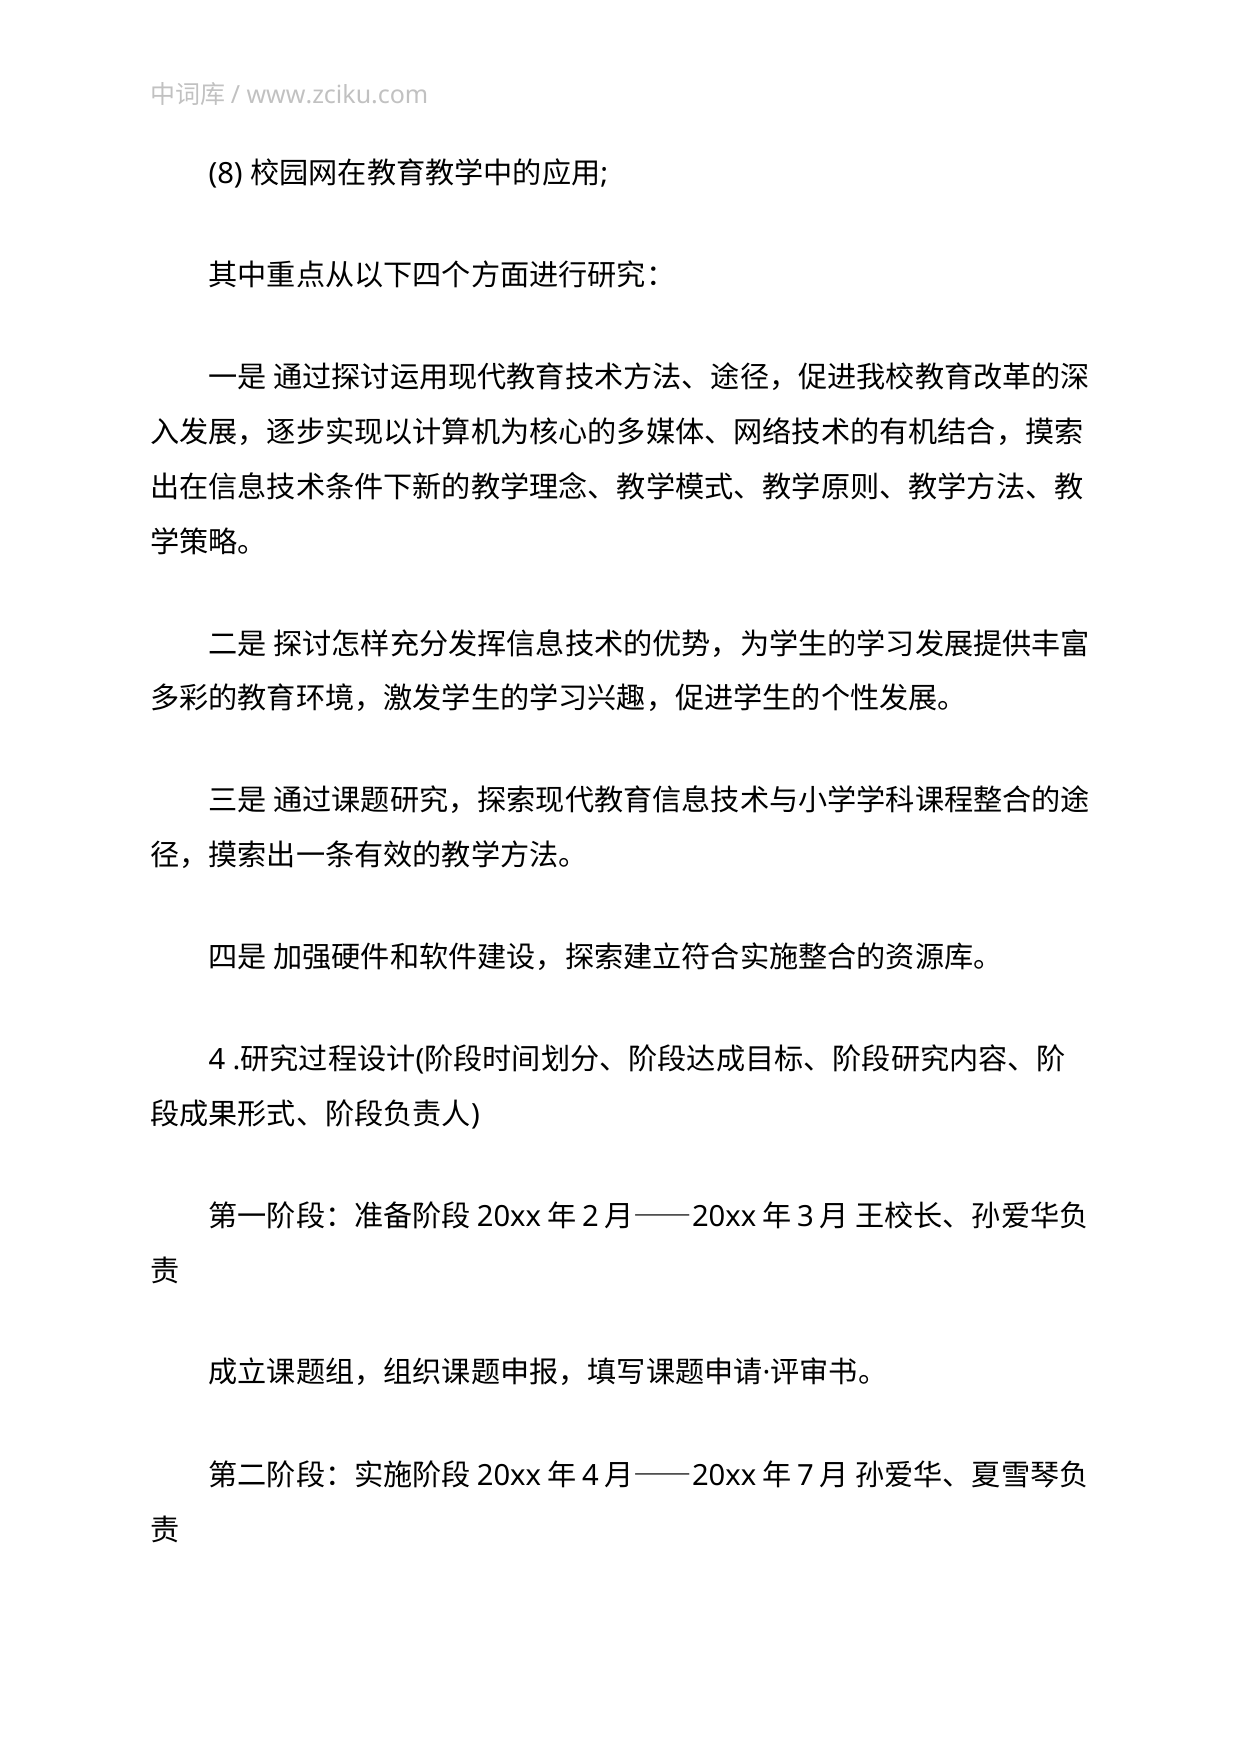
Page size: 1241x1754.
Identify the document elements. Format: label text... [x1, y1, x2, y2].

text 四是 加强硬件和软件建设，探索建立符合实施整合的资源库。 [150, 933, 1090, 976]
text 其中重点从以下四个方面进行研究： [150, 252, 1090, 294]
text (8) 校园网在教育教学中的应用; [150, 150, 1090, 192]
text 第二阶段：实施阶段20xx年4月——20xx年7月 孙爱华、夏雪琴负责 [150, 1451, 1090, 1548]
text 第一阶段：准备阶段20xx年2月——20xx年3月 王校长、孙爱华负责 [150, 1192, 1090, 1289]
text 三是 通过课题研究，探索现代教育信息技术与小学学科课程整合的途径，摸索出一条有效的教学方法。 [150, 777, 1090, 874]
text 二是 探讨怎样充分发挥信息技术的优势，为学生的学习发展提供丰富多彩的教育环境，激发学生的学习兴趣，促进学生的个性发展。 [150, 620, 1090, 717]
text 4 .研究过程设计(阶段时间划分、阶段达成目标、阶段研究内容、阶段成果形式、阶段负责人) [150, 1035, 1090, 1133]
text 成立课题组，组织课题申报，填写课题申请·评审书。 [150, 1349, 1090, 1391]
text 一是 通过探讨运用现代教育技术方法、途径，促进我校教育改革的深入发展，逐步实现以计算机为核心的多媒体、网络技术的有机结合，摸索出在信息技术条件下新的教学理念、教学模式、教学原则、教学方法、教学策略。 [150, 354, 1090, 561]
